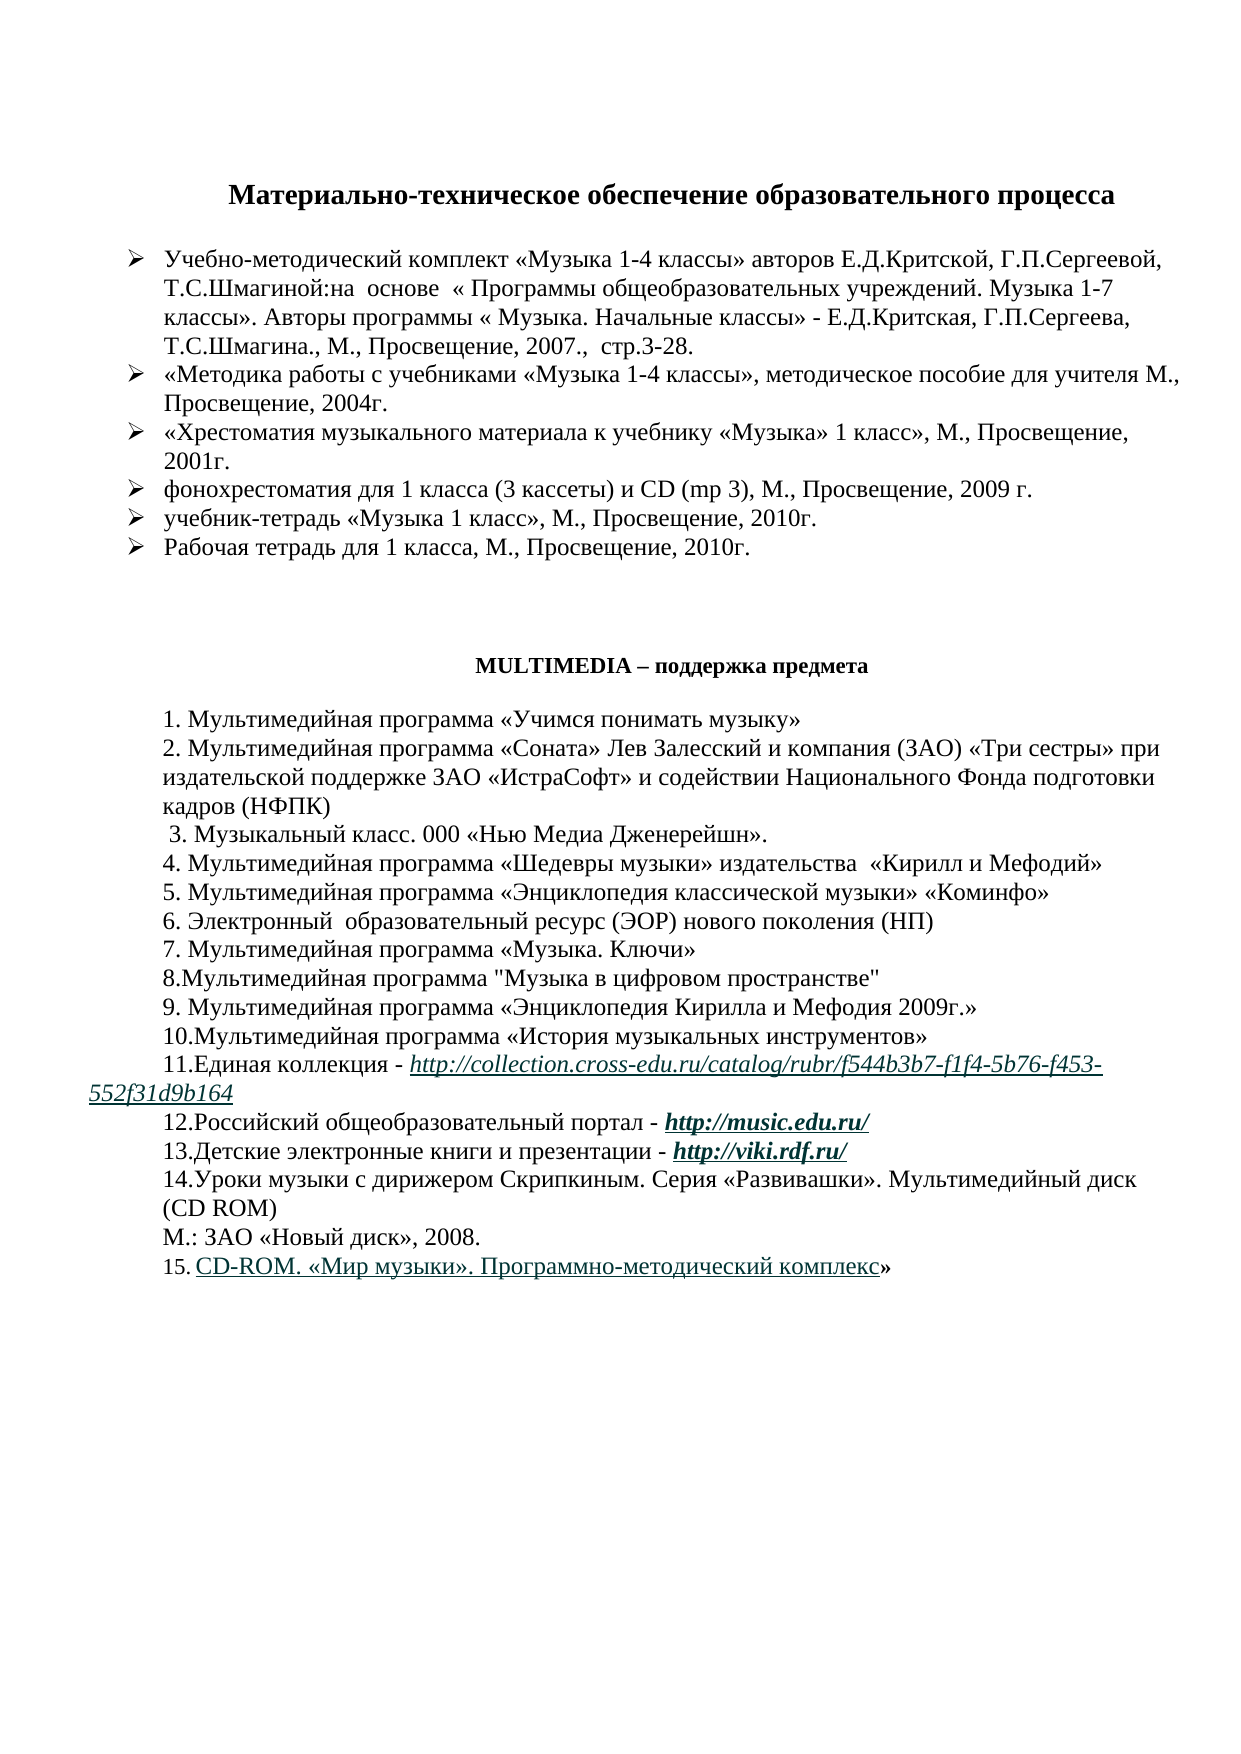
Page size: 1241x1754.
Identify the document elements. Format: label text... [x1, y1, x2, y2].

text MULTIMEDIA – поддержка предмета [89, 652, 1181, 678]
text 2. Мультимедийная программа «Соната» Лев Залесский и компания (ЗАО) «Три сестры» при [89, 733, 1181, 762]
text 11.Единая коллекция - http://collection.cross-edu.ru/catalog/rubr/f544b3b7-f1f4-5b76-f453-552f31d9b164 [89, 1049, 1181, 1107]
text 13.Детские электронные книги и презентации - http://viki.rdf.ru/ [89, 1136, 1181, 1164]
list «Хрестоматия музыкального материала к учебнику «Музыка» 1 класс», М., Просвещение, 2001г. [126, 417, 1181, 474]
text издательской поддержке ЗАО «ИстраСофт» и содействии Национального Фонда подготовки [89, 762, 1181, 791]
text 15. CD-ROM. «Мир музыки». Программно-методический комплекс» [89, 1251, 1181, 1279]
text 10.Мультимедийная программа «История музыкальных инструментов» [89, 1021, 1181, 1049]
text 6. Электронный образовательный ресурс (ЭОР) нового поколения (НП) [89, 906, 1181, 934]
text 4. Мультимедийная программа «Шедевры музыки» издательства «Кирилл и Мефодий» [89, 848, 1181, 877]
text кадров (НФПК) [89, 791, 1181, 819]
text Материально-техническое обеспечение образовательного процесса [89, 177, 1181, 211]
text М.: ЗАО «Новый диск», 2008. [89, 1222, 1181, 1251]
text 12.Российский общеобразовательный портал - http://music.edu.ru/ [89, 1107, 1181, 1136]
text 3. Музыкальный класс. 000 «Нью Медиа Дженерейшн». [89, 819, 1181, 848]
text 1. Мультимедийная программа «Учимся понимать музыку» [89, 704, 1181, 733]
text 14.Уроки музыки с дирижером Скрипкиным. Серия «Развивашки». Мультимедийный диск [89, 1164, 1181, 1193]
text 5. Мультимедийная программа «Энциклопедия классической музыки» «Коминфо» [89, 877, 1181, 906]
text 8.Мультимедийная программа "Музыка в цифровом пространстве" [89, 963, 1181, 992]
text 7. Мультимедийная программа «Музыка. Ключи» [89, 934, 1181, 963]
text 9. Мультимедийная программа «Энциклопедия Кирилла и Мефодия 2009г.» [89, 992, 1181, 1021]
list учебник-тетрадь «Музыка 1 класс», М., Просвещение, 2010г. [126, 503, 1181, 532]
list Учебно-методический комплект «Музыка 1-4 классы» авторов Е.Д.Критской, Г.П.Сергеевой, Т.С.Шмагиной:на основе « Программы общеобразовательных учреждений. Музыка 1-7 классы». Авторы программы « Музыка. Начальные классы» - Е.Д.Критская, Г.П.Сергеева, Т.С.Шмагина., М., Просвещение, 2007., стр.3-28. [126, 244, 1181, 359]
list Рабочая тетрадь для 1 класса, М., Просвещение, 2010г. [126, 532, 1181, 561]
list «Методика работы с учебниками «Музыка 1-4 классы», методическое пособие для учителя М., Просвещение, 2004г. [126, 359, 1181, 417]
list фонохрестоматия для 1 класса (3 кассеты) и СD (mp 3), М., Просвещение, . [126, 474, 1181, 503]
text (CD ROM) [89, 1193, 1181, 1222]
